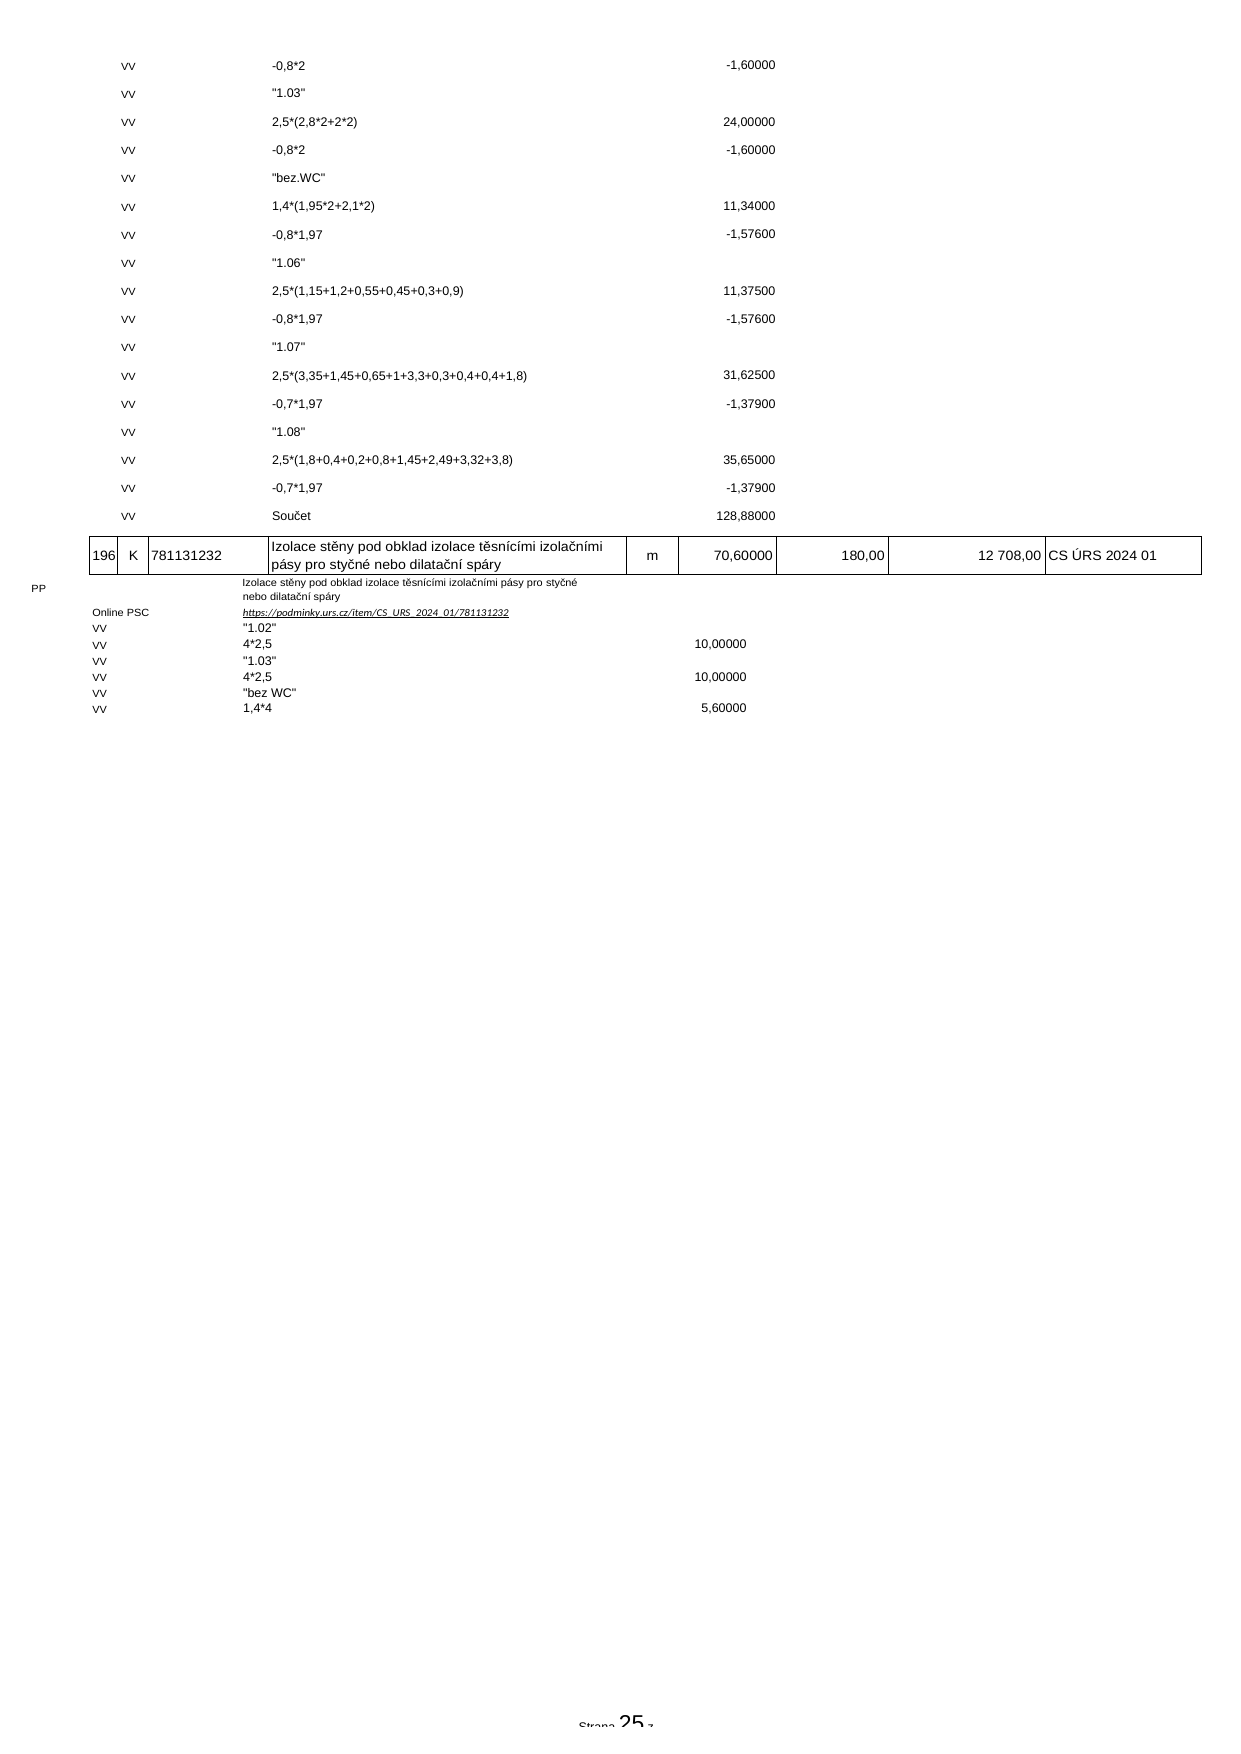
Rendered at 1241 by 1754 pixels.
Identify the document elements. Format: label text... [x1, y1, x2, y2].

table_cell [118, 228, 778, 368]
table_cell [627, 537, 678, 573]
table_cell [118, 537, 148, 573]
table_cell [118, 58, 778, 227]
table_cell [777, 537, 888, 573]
text PP Izolace stěny pod obklad izolace těsnícími izolačními pásy pro styčné [31, 577, 1184, 595]
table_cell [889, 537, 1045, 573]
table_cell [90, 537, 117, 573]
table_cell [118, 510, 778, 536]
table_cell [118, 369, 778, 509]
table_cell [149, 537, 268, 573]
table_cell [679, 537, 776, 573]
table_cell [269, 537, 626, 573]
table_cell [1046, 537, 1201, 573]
